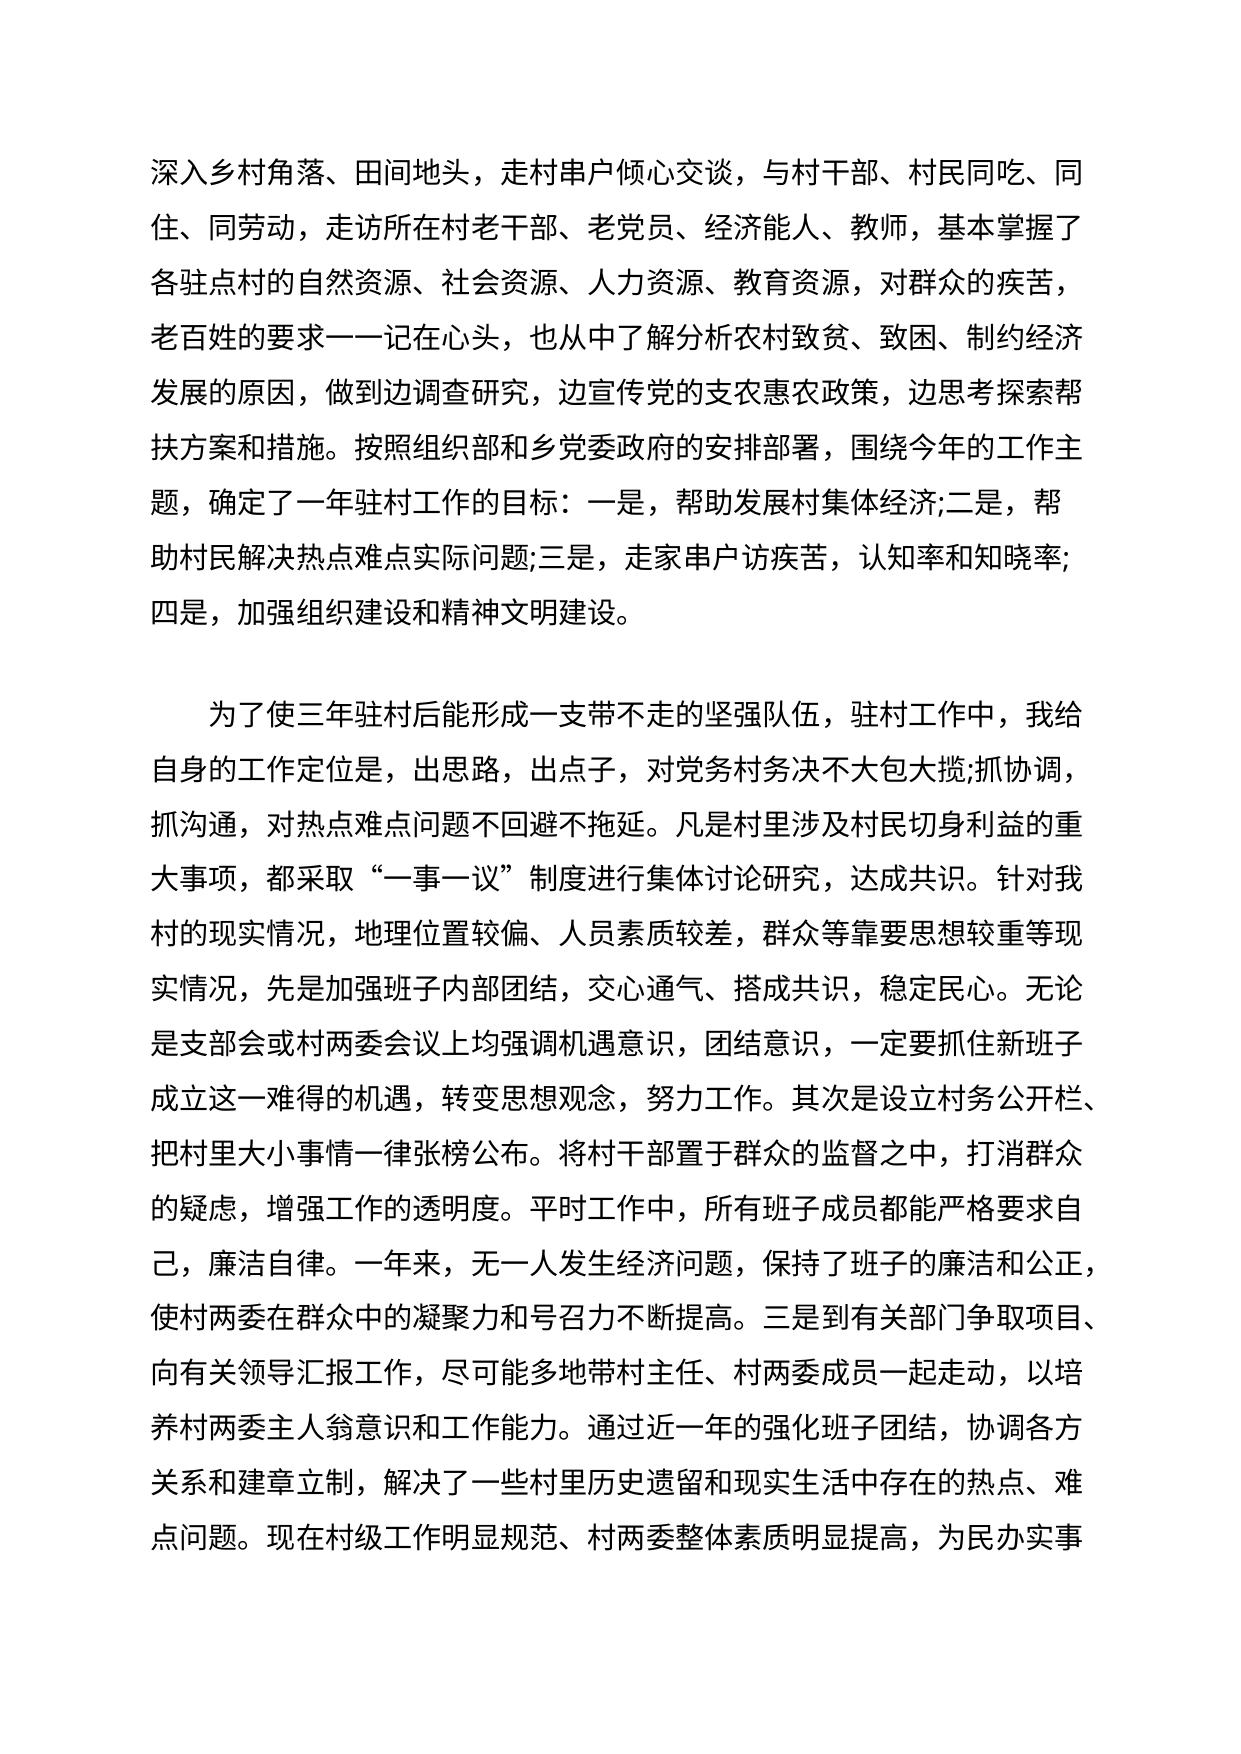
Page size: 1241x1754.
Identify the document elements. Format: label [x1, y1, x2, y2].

text [150, 691, 1090, 1557]
text [150, 150, 1090, 632]
